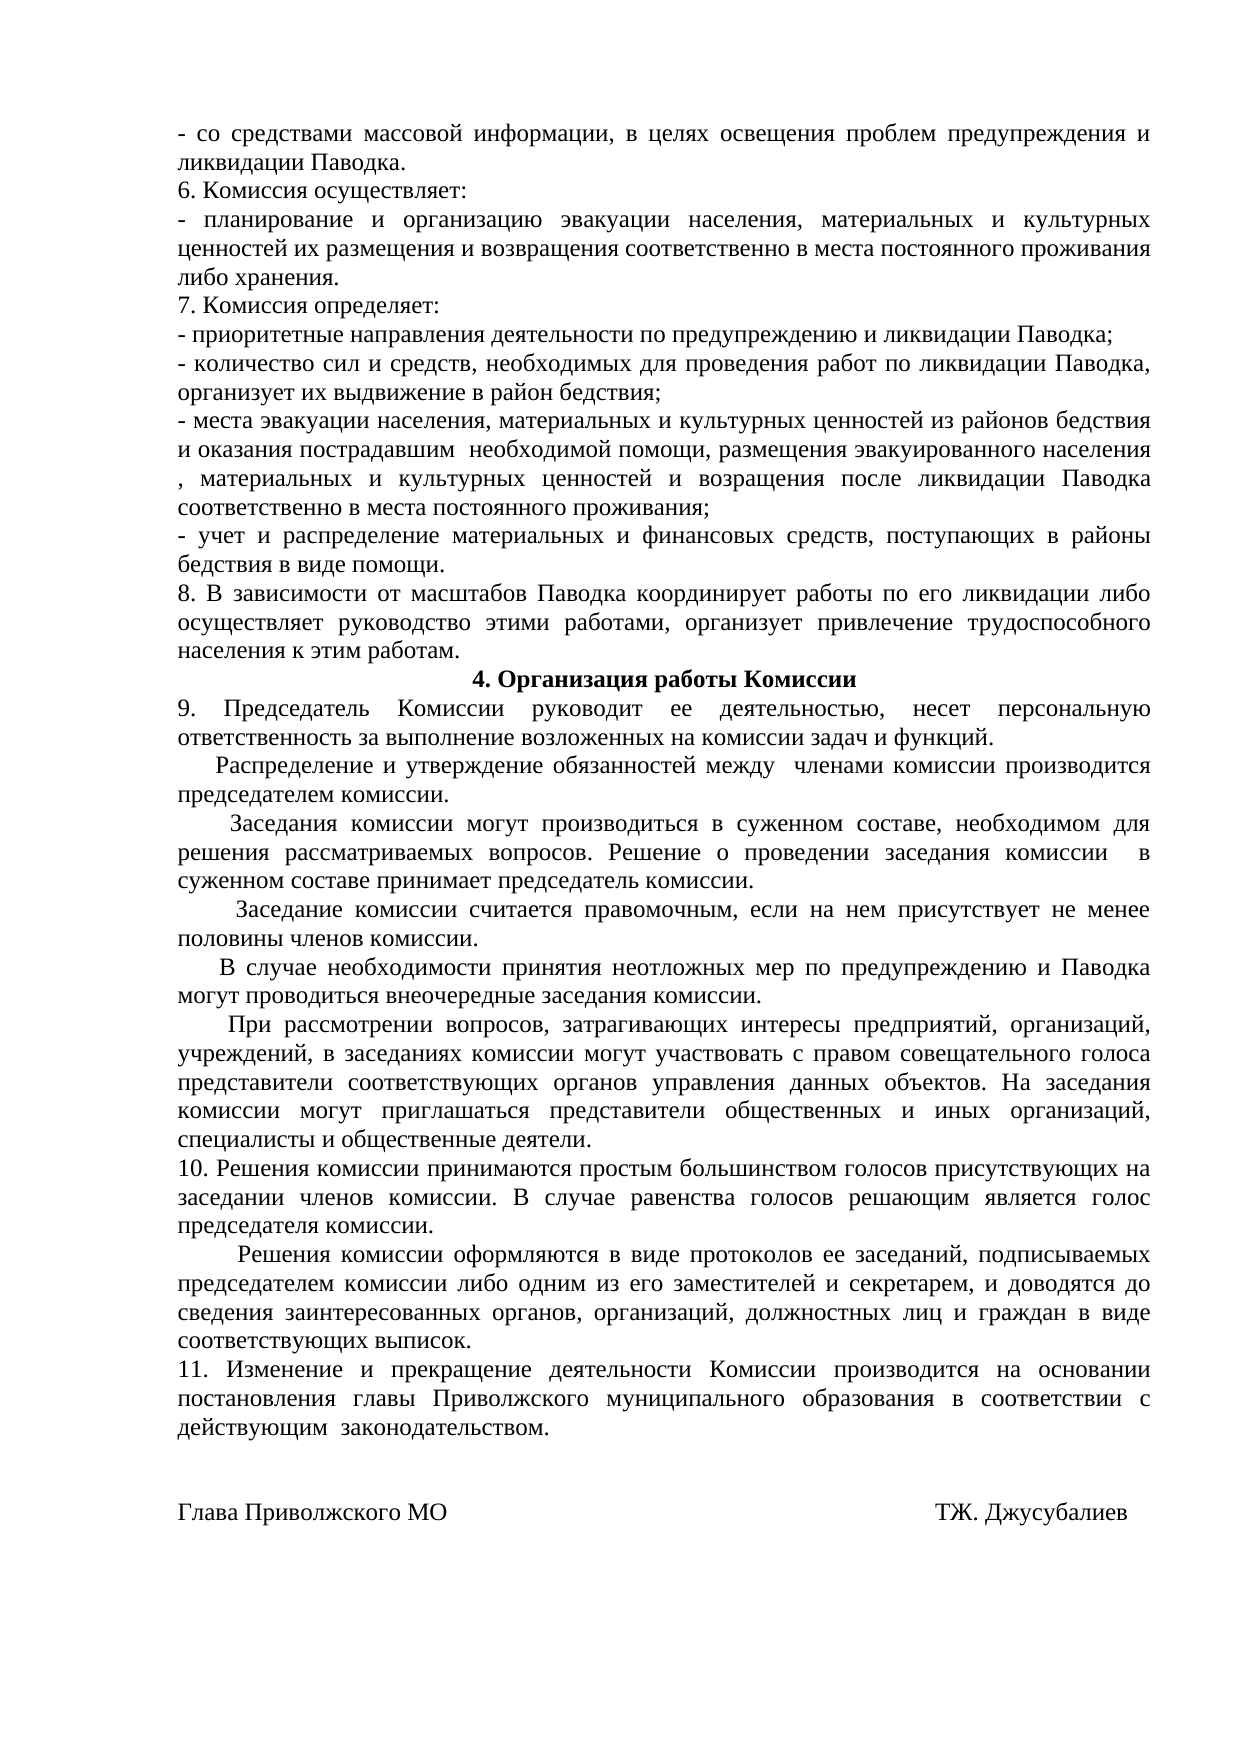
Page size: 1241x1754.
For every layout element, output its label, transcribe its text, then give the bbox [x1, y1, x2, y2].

text - учет и распределение материальных и финансовых средств, поступающих в районы бедствия в виде помощи. [177, 521, 1152, 578]
text 7. Комиссия определяет: [177, 291, 1152, 319]
text - со средствами массовой информации, в целях освещения проблем предупреждения и ликвидации Паводка. [177, 118, 1152, 176]
text Решения комиссии оформляются в виде протоколов ее заседаний, подписываемых председателем комиссии либо одним из его заместителей и секретарем, и доводятся до сведения заинтересованных органов, организаций, должностных лиц и граждан в виде соответствующих выписок. [177, 1239, 1152, 1354]
text 6. Комиссия осуществляет: [177, 176, 1152, 204]
text - количество сил и средств, необходимых для проведения работ по ликвидации Паводка, организует их выдвижение в район бедствия; [177, 348, 1152, 406]
text - планирование и организацию эвакуации населения, материальных и культурных ценностей их размещения и возвращения соответственно в места постоянного проживания либо хранения. [177, 204, 1152, 291]
text В случае необходимости принятия неотложных мер по предупреждению и Паводка могут проводиться внеочередные заседания комиссии. [177, 952, 1152, 1009]
text 11. Изменение и прекращение деятельности Комиссии производится на основании постановления главы Приволжского муниципального образования в соответствии с действующим законодательством. [177, 1354, 1152, 1441]
text - приоритетные направления деятельности по предупреждению и ликвидации Паводка; [177, 319, 1152, 348]
text 9. Председатель Комиссии руководит ее деятельностью, несет персональную ответственность за выполнение возложенных на комиссии задач и функций. [177, 693, 1152, 751]
text Распределение и утверждение обязанностей между членами комиссии производится председателем комиссии. [177, 751, 1152, 808]
text При рассмотрении вопросов, затрагивающих интересы предприятий, организаций, учреждений, в заседаниях комиссии могут участвовать с правом совещательного голоса представители соответствующих органов управления данных объектов. На заседания комиссии могут приглашаться представители общественных и иных организаций, специалисты и общественные деятели. [177, 1009, 1152, 1153]
text 4. Организация работы Комиссии [177, 664, 1152, 693]
text - места эвакуации населения, материальных и культурных ценностей из районов бедствия и оказания пострадавшим необходимой помощи, размещения эвакуированного населения , материальных и культурных ценностей и возращения после ликвидации Паводка соответственно в места постоянного проживания; [177, 406, 1152, 521]
text 10. Решения комиссии принимаются простым большинством голосов присутствующих на заседании членов комиссии. В случае равенства голосов решающим является голос председателя комиссии. [177, 1153, 1152, 1239]
text Глава Приволжского МО ТЖ. Джусубалиев [177, 1497, 1152, 1526]
text Заседание комиссии считается правомочным, если на нем присутствует не менее половины членов комиссии. [177, 894, 1152, 952]
text Заседания комиссии могут производиться в суженном составе, необходимом для решения рассматриваемых вопросов. Решение о проведении заседания комиссии в суженном составе принимает председатель комиссии. [177, 808, 1152, 894]
text 8. В зависимости от масштабов Паводка координирует работы по его ликвидации либо осуществляет руководство этими работами, организует привлечение трудоспособного населения к этим работам. [177, 578, 1152, 664]
